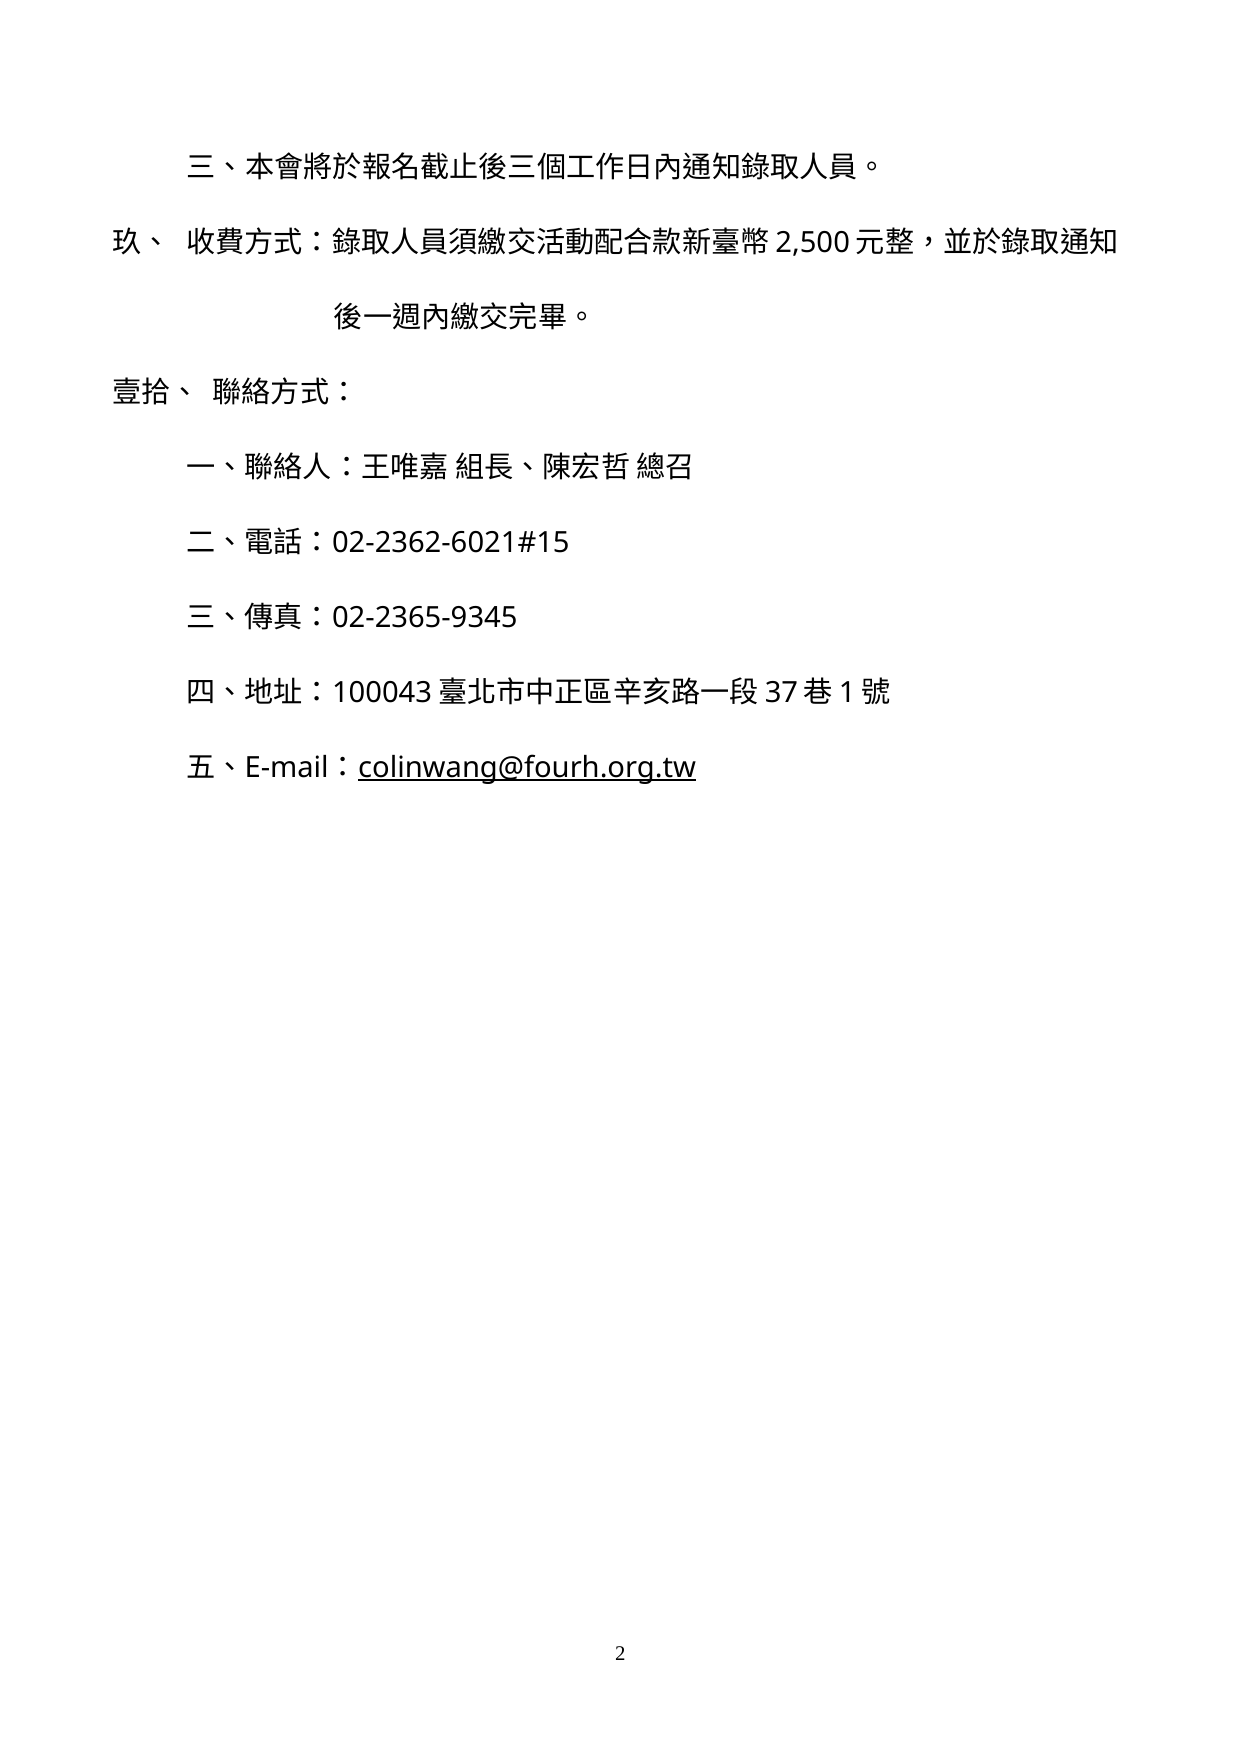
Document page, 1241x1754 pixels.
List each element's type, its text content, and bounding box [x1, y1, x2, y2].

list 聯絡人：王唯嘉 組長、陳宏哲 總召 [186, 427, 1128, 502]
list 地址：100043臺北市中正區辛亥路一段37巷1號 [186, 652, 1128, 727]
list 本會將於報名截止後三個工作日內通知錄取人員。 [186, 127, 1128, 202]
list 聯絡方式： [112, 352, 1128, 427]
list 後一週內繳交完畢。 [186, 277, 1128, 352]
list E-mail：colinwang@fourh.org.tw [186, 727, 1128, 802]
list 傳真：02-2365-9345 [186, 577, 1128, 652]
list 電話：02-2362-6021#15 [186, 502, 1128, 577]
list 收費方式：錄取人員須繳交活動配合款新臺幣2,500元整，並於錄取通知 [112, 202, 1128, 277]
